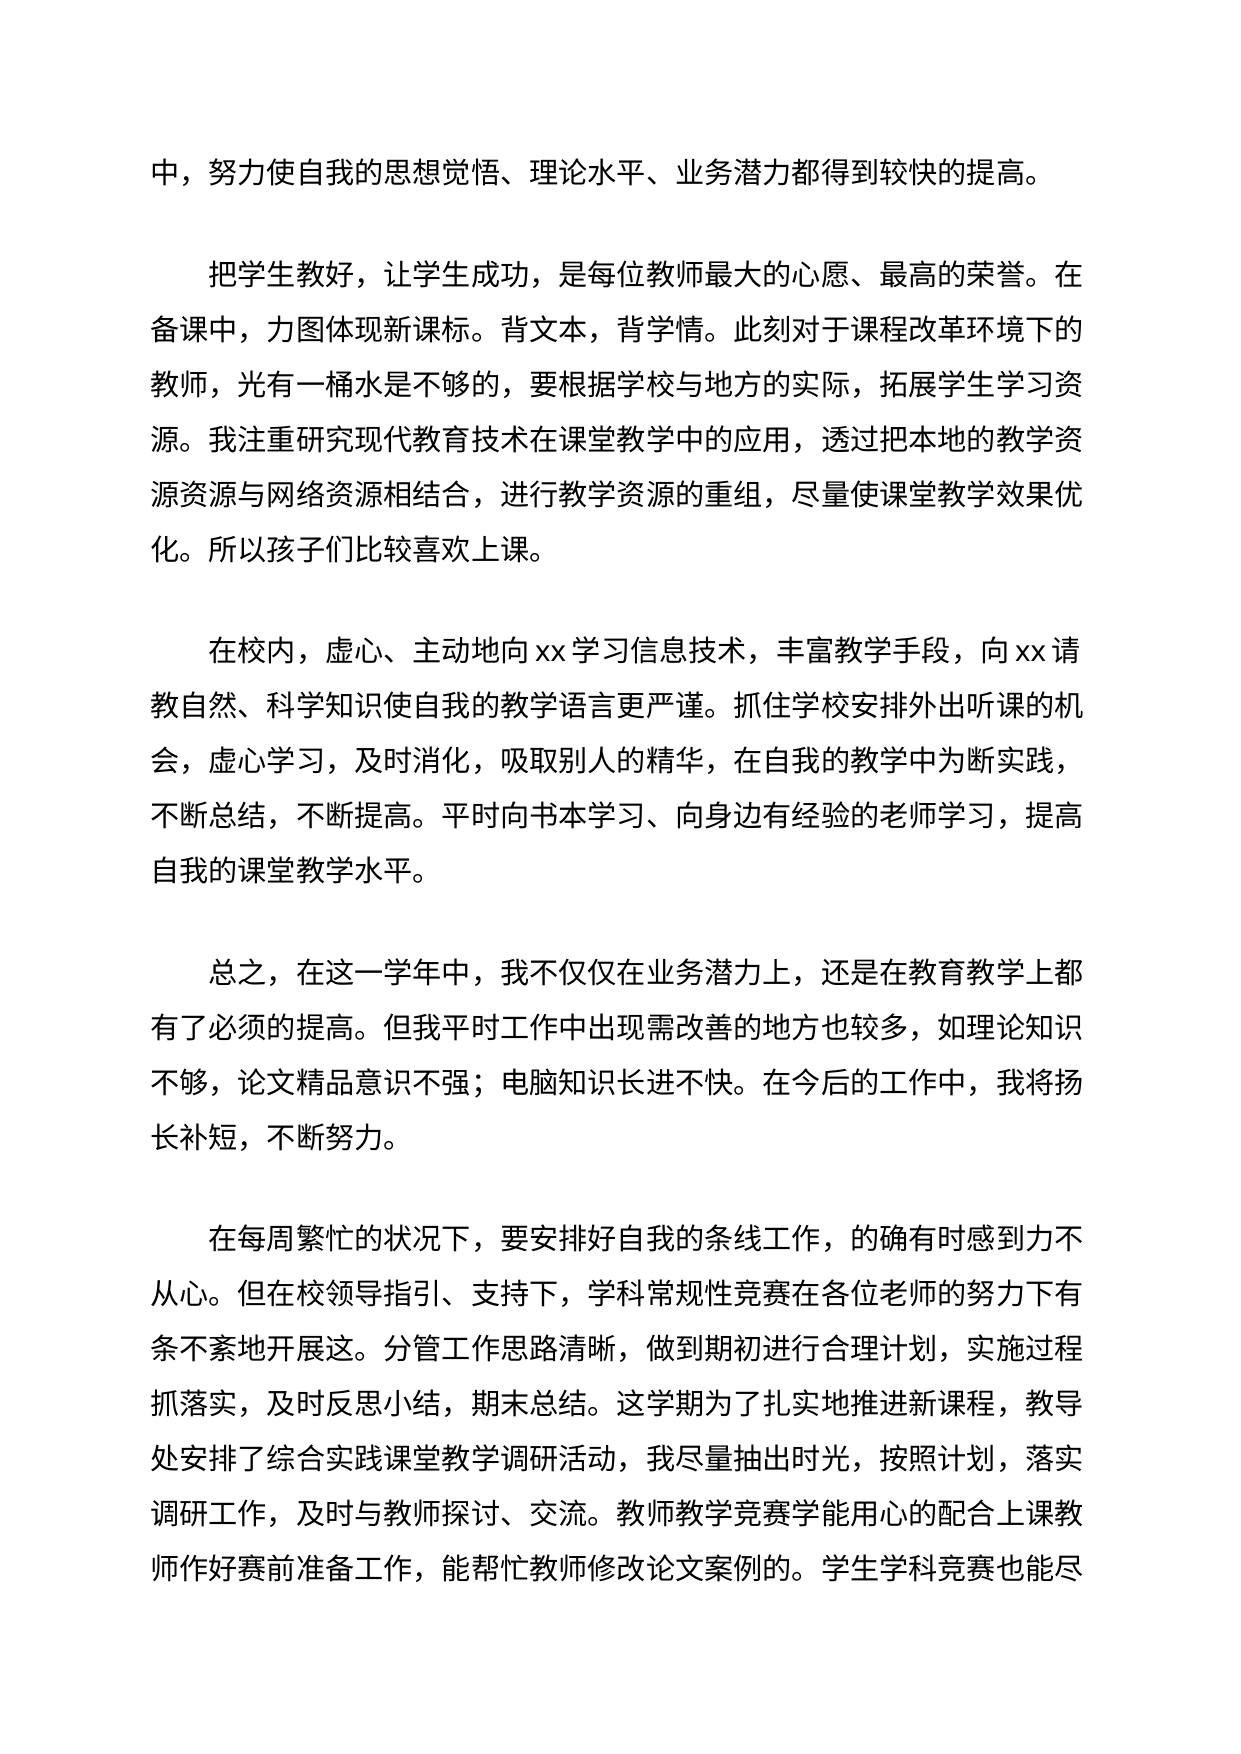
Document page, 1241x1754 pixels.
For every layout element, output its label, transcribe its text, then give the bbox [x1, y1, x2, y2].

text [150, 1216, 1090, 1588]
text 总之，在这一学年中，我不仅仅在业务潜力上，还是在教育教学上都有了必须的提高。但我平时工作中出现需改善的地方也较多，如理论知识不够，论文精品意识不强；电脑知识长进不快。在今后的工作中，我将扬长补短，不断努力。 [150, 949, 1090, 1156]
text 把学生教好，让学生成功，是每位教师最大的心愿、最高的荣誉。在备课中，力图体现新课标。背文本，背学情。此刻对于课程改革环境下的教师，光有一桶水是不够的，要根据学校与地方的实际，拓展学生学习资源。我注重研究现代教育技术在课堂教学中的应用，透过把本地的教学资源资源与网络资源相结合，进行教学资源的重组，尽量使课堂教学效果优化。所以孩子们比较喜欢上课。 [150, 252, 1090, 568]
text 在校内，虚心、主动地向xx学习信息技术，丰富教学手段，向xx请教自然、科学知识使自我的教学语言更严谨。抓住学校安排外出听课的机会，虚心学习，及时消化，吸取别人的精华，在自我的教学中为断实践，不断总结，不断提高。平时向书本学习、向身边有经验的老师学习，提高自我的课堂教学水平。 [150, 628, 1090, 890]
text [150, 150, 1090, 192]
